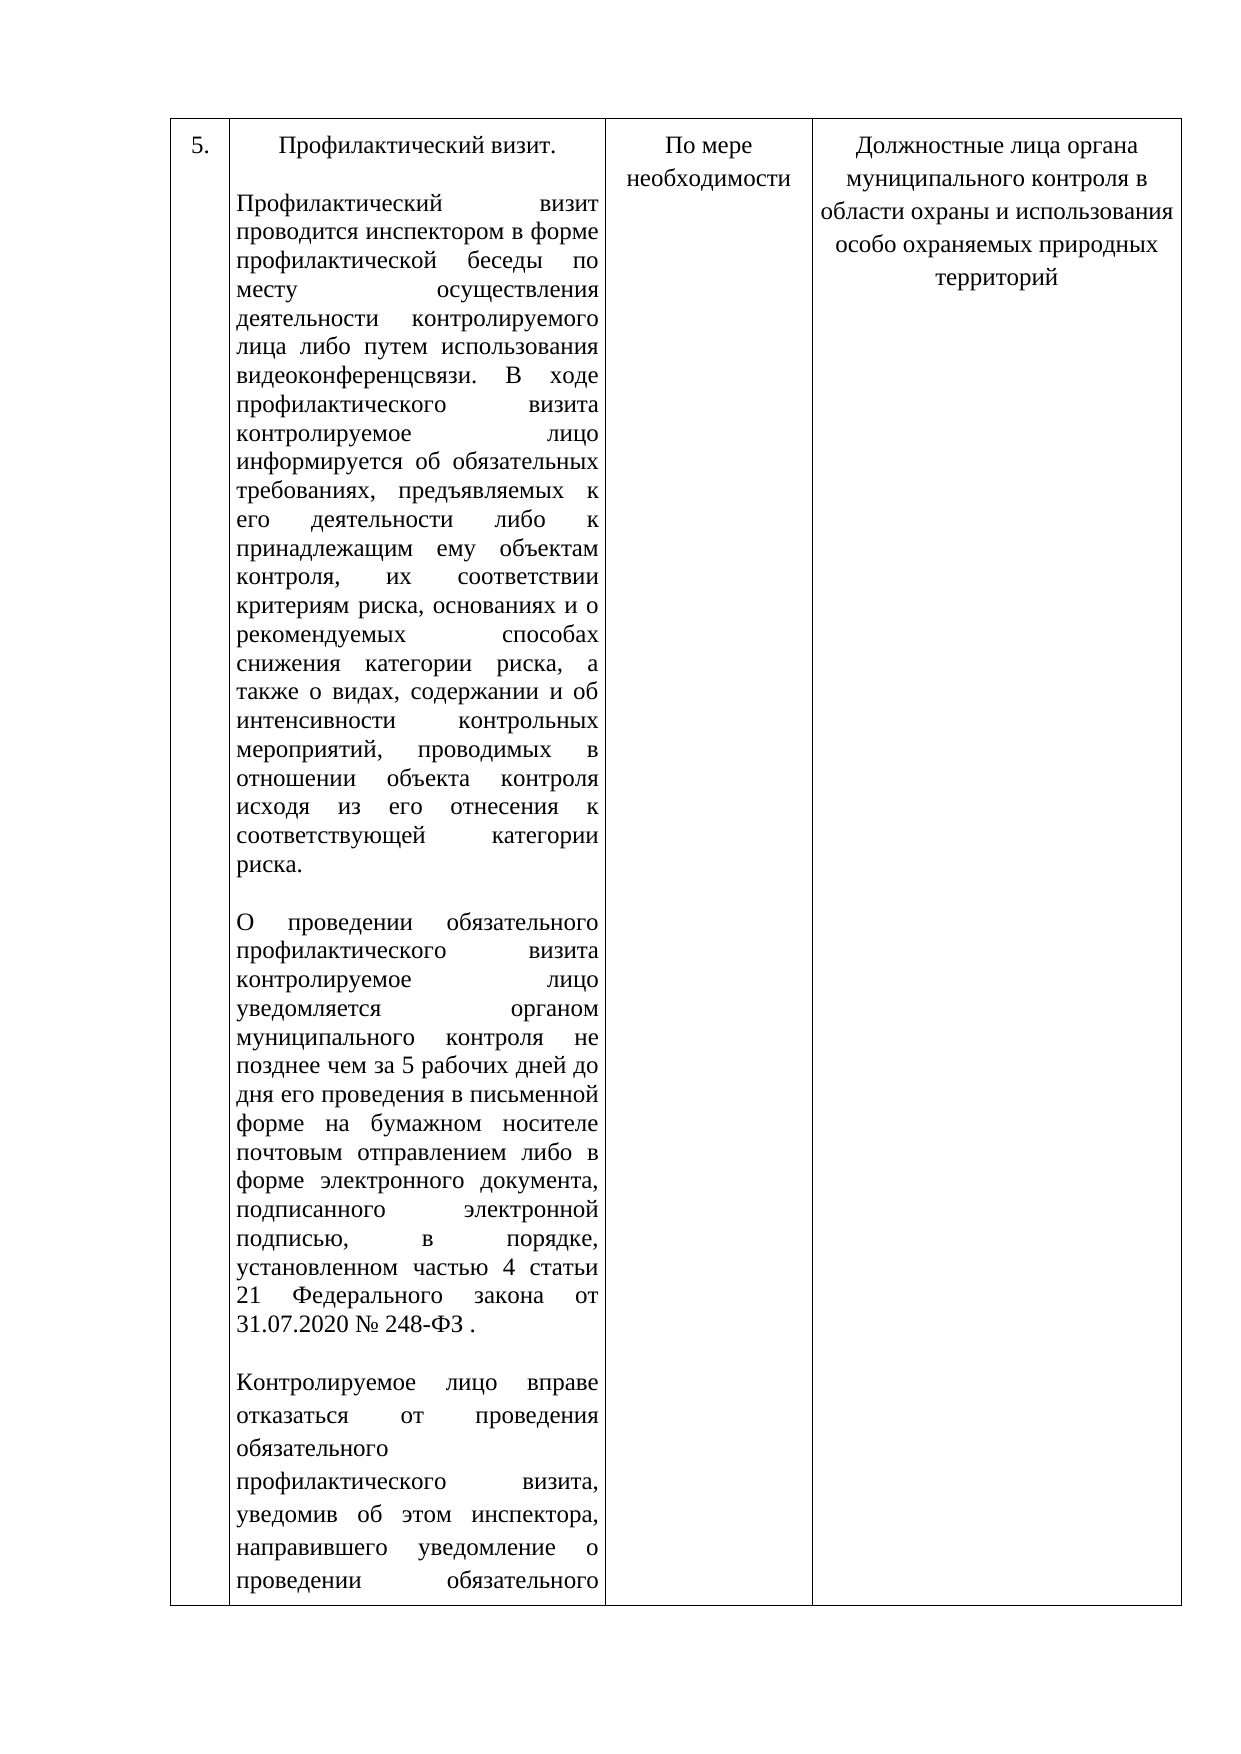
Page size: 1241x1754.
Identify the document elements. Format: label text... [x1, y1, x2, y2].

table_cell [606, 119, 812, 1605]
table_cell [230, 119, 605, 1605]
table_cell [813, 119, 1181, 1605]
table_cell 5. [171, 119, 229, 1605]
